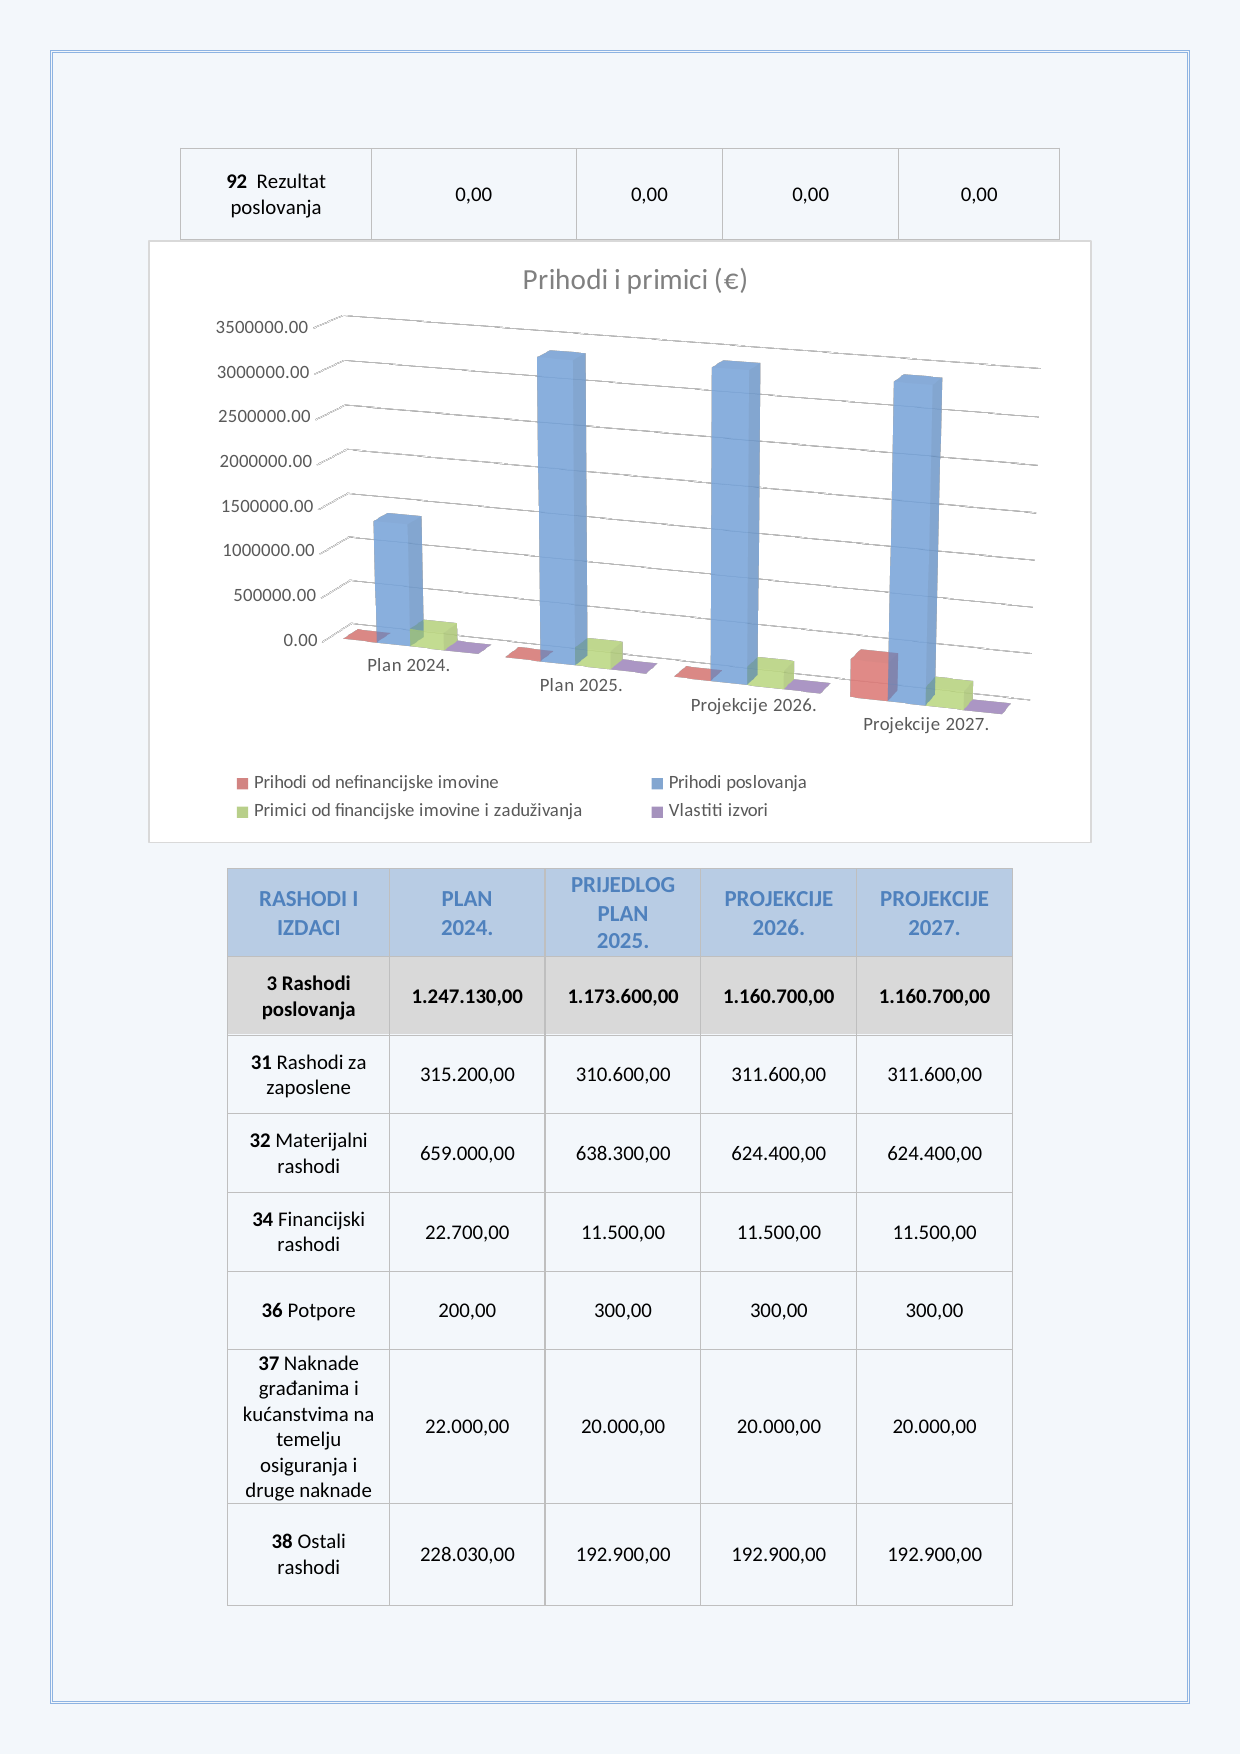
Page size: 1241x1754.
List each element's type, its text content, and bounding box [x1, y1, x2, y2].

table_cell 92 Rezultat poslovanja [181, 149, 371, 239]
table_header PRIJEDLOG PLAN 2025. [546, 869, 700, 956]
table_cell 311.600,00 [701, 1036, 856, 1113]
table_cell 228.030,00 [390, 1504, 544, 1604]
table_cell 22.000,00 [390, 1350, 544, 1503]
table_cell 11.500,00 [857, 1193, 1012, 1271]
table_cell 300,00 [857, 1272, 1012, 1349]
table_cell 1.173.600,00 [546, 957, 700, 1034]
table_cell 0,00 [372, 149, 576, 239]
table_cell 0,00 [577, 149, 722, 239]
table_cell 34 Financijski rashodi [228, 1193, 389, 1271]
table_cell 300,00 [546, 1272, 700, 1349]
table_cell 37 Naknade građanima i kućanstvima na temelju osiguranja i druge naknade [228, 1350, 389, 1503]
table_cell 20.000,00 [857, 1350, 1012, 1503]
table_cell 315.200,00 [390, 1036, 544, 1113]
table_cell 32 Materijalni rashodi [228, 1114, 389, 1192]
table_header PROJEKCIJE 2026. [701, 869, 856, 956]
table_header RASHODI I IZDACI [228, 869, 389, 956]
table_cell 3 Rashodi poslovanja [228, 957, 389, 1034]
table_cell 1.160.700,00 [701, 957, 856, 1034]
table_cell 192.900,00 [546, 1504, 700, 1604]
table_cell 200,00 [390, 1272, 544, 1349]
table_cell 38 Ostali rashodi [228, 1504, 389, 1604]
table_cell 20.000,00 [701, 1350, 856, 1503]
table_cell 22.700,00 [390, 1193, 544, 1271]
table_cell 11.500,00 [546, 1193, 700, 1271]
table_cell 624.400,00 [857, 1114, 1012, 1192]
table_cell 0,00 [723, 149, 898, 239]
table_cell 0,00 [899, 149, 1059, 239]
table_cell 311.600,00 [857, 1036, 1012, 1113]
table_cell 36 Potpore [228, 1272, 389, 1349]
table_cell 624.400,00 [701, 1114, 856, 1192]
table_header PLAN 2024. [390, 869, 544, 956]
table_cell 310.600,00 [546, 1036, 700, 1113]
table_cell 11.500,00 [701, 1193, 856, 1271]
table_cell 192.900,00 [701, 1504, 856, 1604]
table_header PROJEKCIJE 2027. [857, 869, 1012, 956]
table_cell 638.300,00 [546, 1114, 700, 1192]
table_cell 1.247.130,00 [390, 957, 544, 1034]
table_cell 20.000,00 [546, 1350, 700, 1503]
table_cell 1.160.700,00 [857, 957, 1012, 1034]
table_cell 31 Rashodi za zaposlene [228, 1036, 389, 1113]
table_cell 659.000,00 [390, 1114, 544, 1192]
table_cell 192.900,00 [857, 1504, 1012, 1604]
table_cell 300,00 [701, 1272, 856, 1349]
